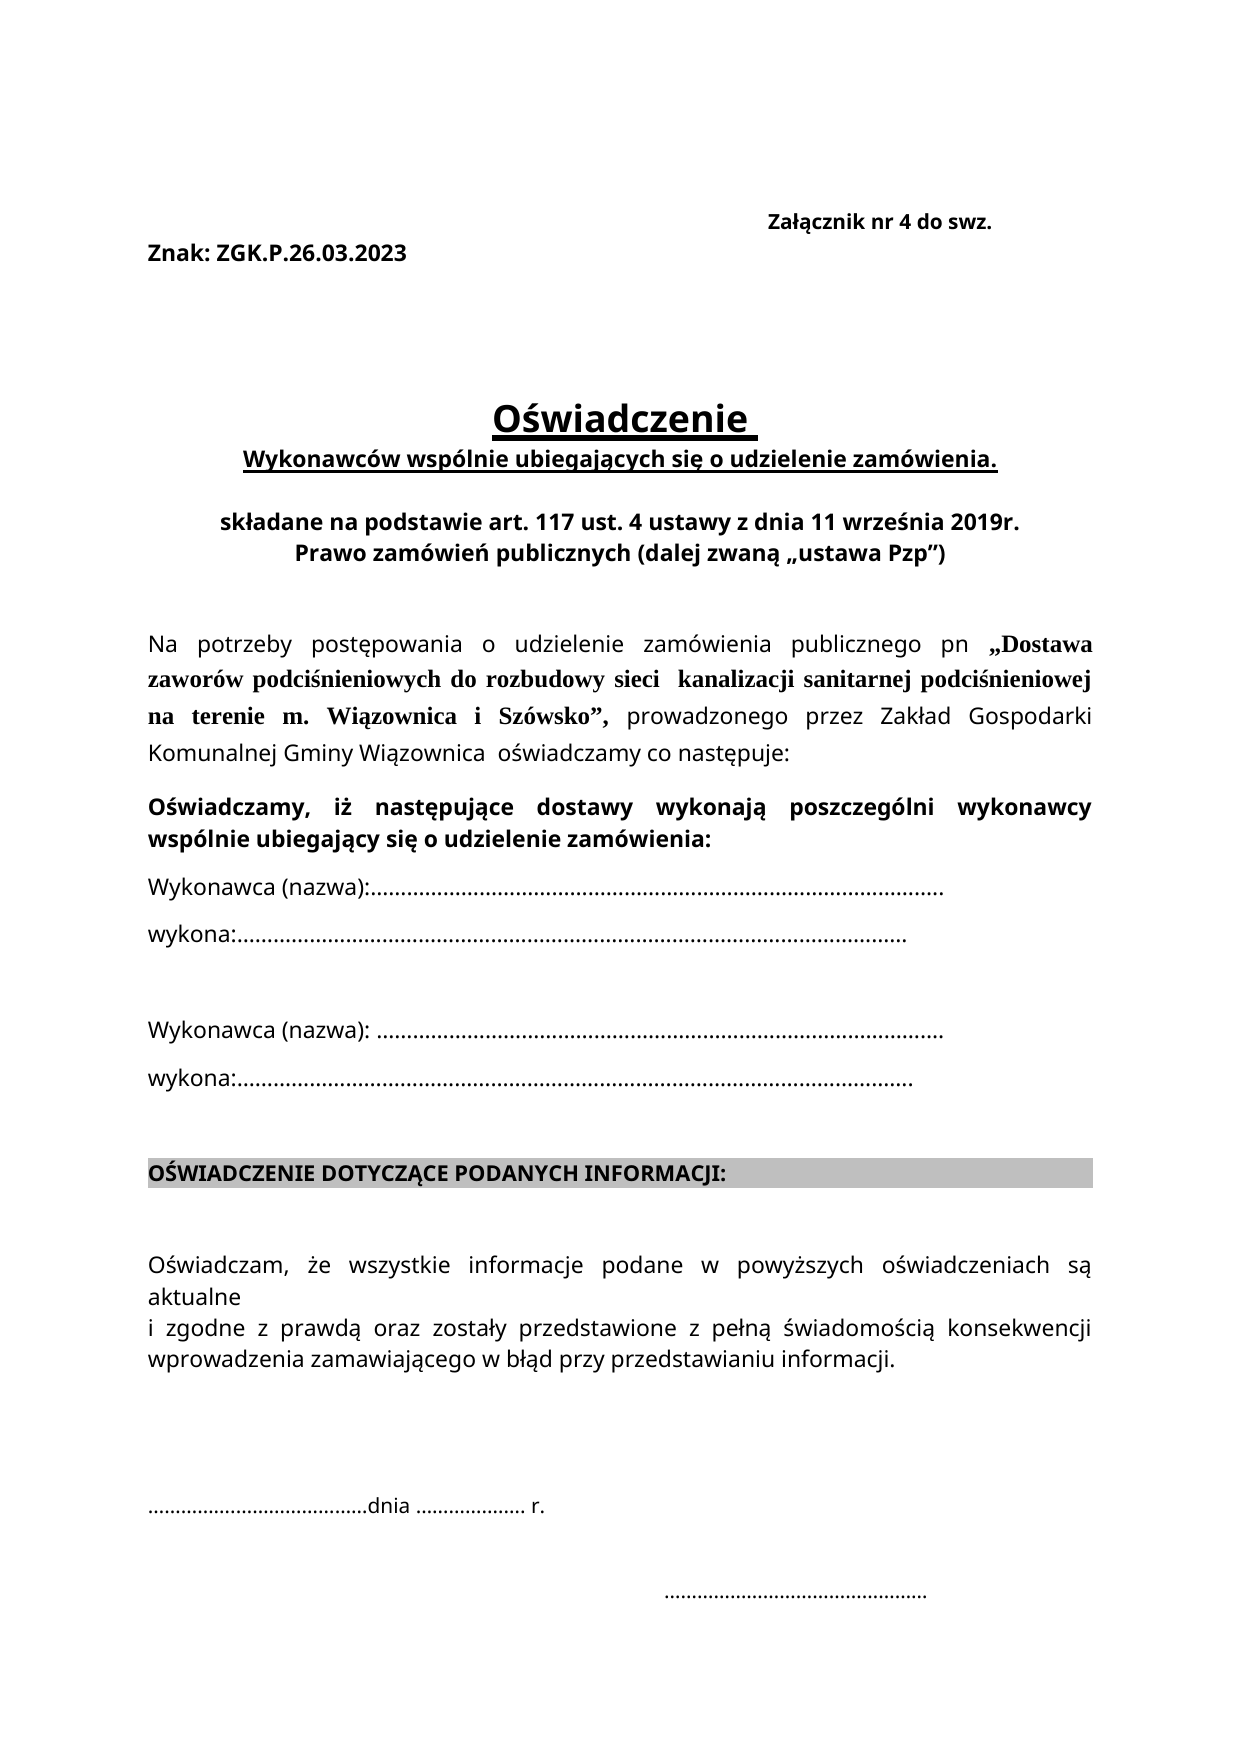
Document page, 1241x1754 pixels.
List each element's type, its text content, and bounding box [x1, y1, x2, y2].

text Wykonawca (nazwa): …………………………………………………………………………………. [148, 1014, 1093, 1045]
text Załącznik nr 4 do swz. [694, 207, 1093, 236]
text …………….……………………dnia ………….……. r. [148, 1491, 1093, 1519]
text Znak: ZGK.P.26.03.2023 [148, 237, 1093, 268]
text składane na podstawie art. 117 ust. 4 ustawy z dnia 11 września 2019r. Prawo zamówień publicznych (dalej zwaną „ustawa Pzp”) [148, 506, 1093, 568]
text Oświadczamy, iż następujące dostawy wykonają poszczególni wykonawcy wspólnie ubiegający się o udzielenie zamówienia: [148, 791, 1093, 854]
text Wykonawca (nazwa):………………………………………………………………………………….. [148, 870, 1093, 902]
text Oświadczenie [148, 392, 1093, 443]
text OŚWIADCZENIE DOTYCZĄCE PODANYCH INFORMACJI: [148, 1158, 1093, 1188]
text wykona:………………………………………………………………………………………………… [148, 918, 1093, 949]
text Oświadczam, że wszystkie informacje podane w powyższych oświadczeniach są aktualne i zgodne z prawdą oraz zostały przedstawione z pełną świadomością konsekwencji wprowadzenia zamawiającego w błąd przy przedstawianiu informacji. [148, 1249, 1093, 1374]
text Na potrzeby postępowania o udzielenie zamówienia publicznego pn „Dostawa zaworów podciśnieniowych do rozbudowy sieci kanalizacji sanitarnej podciśnieniowej na terenie m. Wiązownica i Szówsko”, prowadzonego przez Zakład Gospodarki Komunalnej Gminy Wiązownica oświadczamy co następuje: [148, 628, 1093, 768]
text wykona:…………………………………………………………………………………………………. [148, 1062, 1093, 1093]
text ………………………………………… [148, 1576, 1093, 1604]
text Wykonawców wspólnie ubiegających się o udzielenie zamówienia. [148, 443, 1093, 474]
